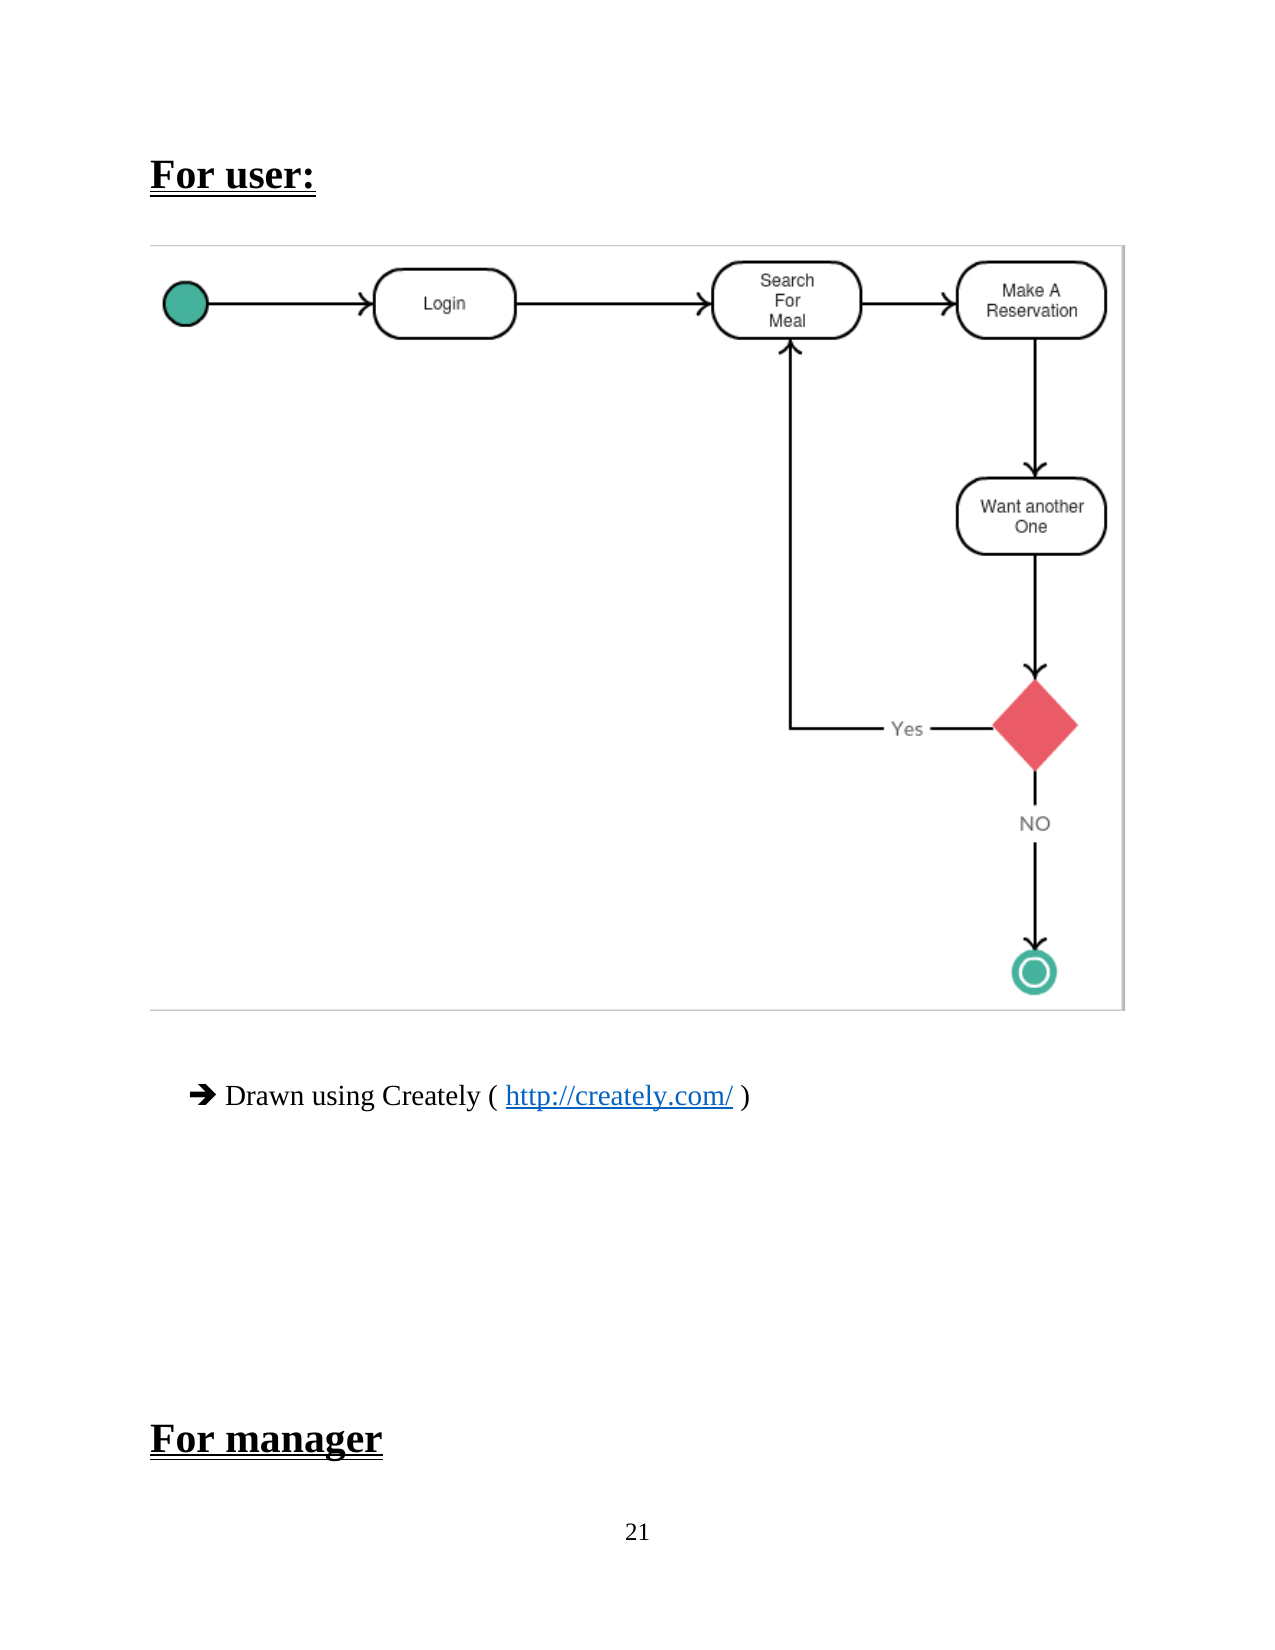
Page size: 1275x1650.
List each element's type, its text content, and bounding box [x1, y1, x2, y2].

picture [150, 245, 1125, 1011]
text For manager [150, 1413, 1125, 1461]
list Drawn using Creately ( http://creately.com/ ) [187, 1078, 1125, 1112]
text For user: [150, 150, 1125, 198]
